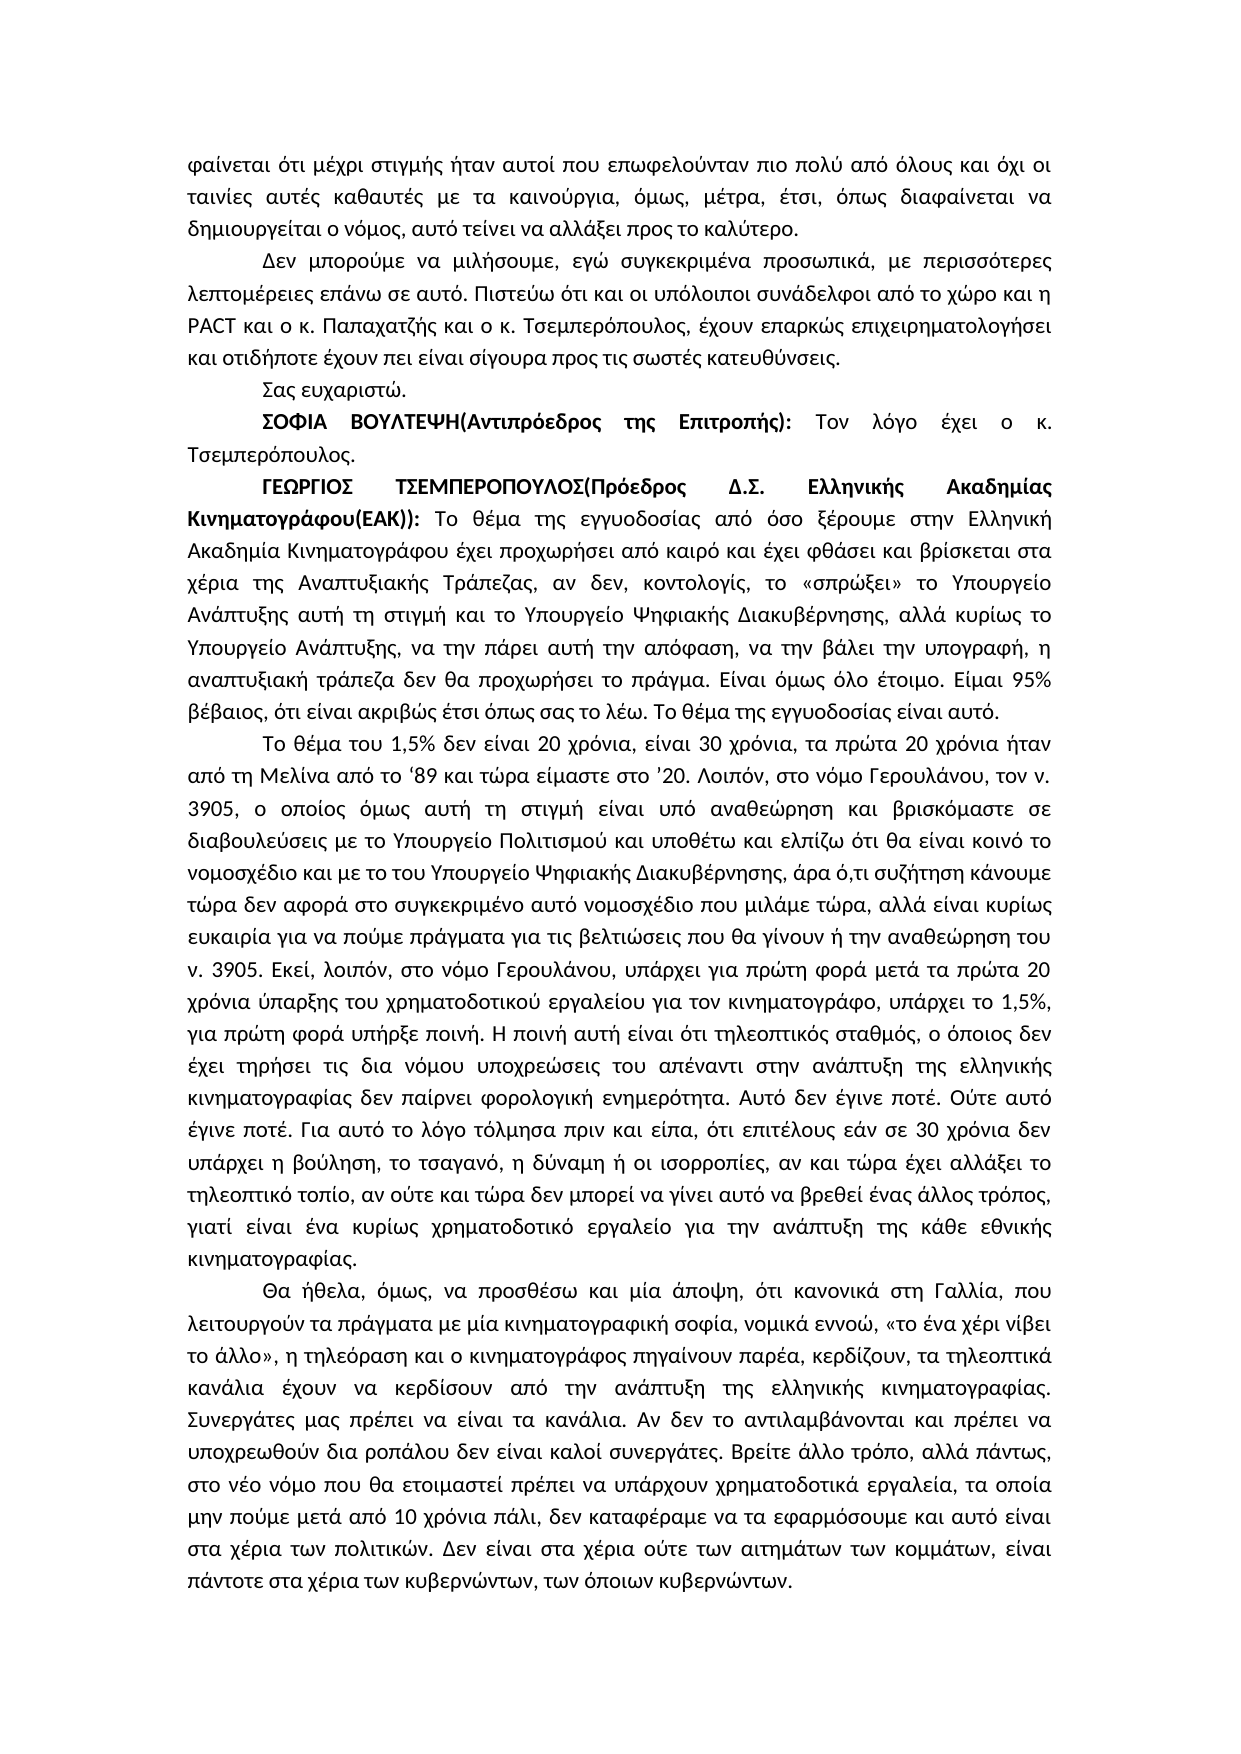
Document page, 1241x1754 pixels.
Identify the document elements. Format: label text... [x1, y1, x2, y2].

text Σας ευχαριστώ. [187, 375, 1053, 403]
text Θα ήθελα, όμως, να προσθέσω και μία άποψη, ότι κανονικά στη Γαλλία, που λειτουργούν τα πράγματα με μία κινηματογραφική σοφία, νομικά εννοώ, «το ένα χέρι νίβει το άλλο», η τηλεόραση και ο κινηματογράφος πηγαίνουν παρέα, κερδίζουν, τα τηλεοπτικά κανάλια έχουν να κερδίσουν από την ανάπτυξη της ελληνικής κινηματογραφίας. Συνεργάτες μας πρέπει να είναι τα κανάλια. Αν δεν το αντιλαμβάνονται και πρέπει να υποχρεωθούν δια ροπάλου δεν είναι καλοί συνεργάτες. Βρείτε άλλο τρόπο, αλλά πάντως, στο νέο νόμο που θα ετοιμαστεί πρέπει να υπάρχουν χρηματοδοτικά εργαλεία, τα οποία μην πούμε μετά από 10 χρόνια πάλι, δεν καταφέραμε να τα εφαρμόσουμε και αυτό είναι στα χέρια των πολιτικών. Δεν είναι στα χέρια ούτε των αιτημάτων των κομμάτων, είναι πάντοτε στα χέρια των κυβερνώντων, των όποιων κυβερνώντων. [187, 1277, 1053, 1594]
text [187, 150, 1053, 242]
text Το θέμα του 1,5% δεν είναι 20 χρόνια, είναι 30 χρόνια, τα πρώτα 20 χρόνια ήταν από τη Μελίνα από το ‘89 και τώρα είμαστε στο ’20. Λοιπόν, στο νόμο Γερουλάνου, τον ν. 3905, ο οποίος όμως αυτή τη στιγμή είναι υπό αναθεώρηση και βρισκόμαστε σε διαβουλεύσεις με το Υπουργείο Πολιτισμού και υποθέτω και ελπίζω ότι θα είναι κοινό το νομοσχέδιο και με το του Υπουργείο Ψηφιακής Διακυβέρνησης, άρα ό,τι συζήτηση κάνουμε τώρα δεν αφορά στο συγκεκριμένο αυτό νομοσχέδιο που μιλάμε τώρα, αλλά είναι κυρίως ευκαιρία για να πούμε πράγματα για τις βελτιώσεις που θα γίνουν ή την αναθεώρηση του ν. 3905. Εκεί, λοιπόν, στο νόμο Γερουλάνου, υπάρχει για πρώτη φορά μετά τα πρώτα 20 χρόνια ύπαρξης του χρηματοδοτικού εργαλείου για τον κινηματογράφο, υπάρχει το 1,5%, για πρώτη φορά υπήρξε ποινή. Η ποινή αυτή είναι ότι τηλεοπτικός σταθμός, ο όποιος δεν έχει τηρήσει τις δια νόμου υποχρεώσεις του απέναντι στην ανάπτυξη της ελληνικής κινηματογραφίας δεν παίρνει φορολογική ενημερότητα. Αυτό δεν έγινε ποτέ. Ούτε αυτό έγινε ποτέ. Για αυτό το λόγο τόλμησα πριν και είπα, ότι επιτέλους εάν σε 30 χρόνια δεν υπάρχει η βούληση, το τσαγανό, η δύναμη ή οι ισορροπίες, αν και τώρα έχει αλλάξει το τηλεοπτικό τοπίο, αν ούτε και τώρα δεν μπορεί να γίνει αυτό να βρεθεί ένας άλλος τρόπος, γιατί είναι ένα κυρίως χρηματοδοτικό εργαλείο για την ανάπτυξη της κάθε εθνικής κινηματογραφίας. [187, 729, 1053, 1272]
text ΣΟΦΙΑ ΒΟΥΛΤΕΨΗ(Αντιπρόεδρος της Επιτροπής): Τον λόγο έχει ο κ. Τσεμπερόπουλος. [187, 407, 1053, 468]
text ΓΕΩΡΓΙΟΣ ΤΣΕΜΠΕΡΟΠΟΥΛΟΣ(Πρόεδρος Δ.Σ. Ελληνικής Ακαδημίας Κινηματογράφου(ΕΑΚ)): Το θέμα της εγγυοδοσίας από όσο ξέρουμε στην Ελληνική Ακαδημία Κινηματογράφου έχει προχωρήσει από καιρό και έχει φθάσει και βρίσκεται στα χέρια της Αναπτυξιακής Τράπεζας, αν δεν, κοντολογίς, το «σπρώξει» το Υπουργείο Ανάπτυξης αυτή τη στιγμή και το Υπουργείο Ψηφιακής Διακυβέρνησης, αλλά κυρίως το Υπουργείο Ανάπτυξης, να την πάρει αυτή την απόφαση, να την βάλει την υπογραφή, η αναπτυξιακή τράπεζα δεν θα προχωρήσει το πράγμα. Είναι όμως όλο έτοιμο. Είμαι 95% βέβαιος, ότι είναι ακριβώς έτσι όπως σας το λέω. Το θέμα της εγγυοδοσίας είναι αυτό. [187, 472, 1053, 725]
text Δεν μπορούμε να μιλήσουμε, εγώ συγκεκριμένα προσωπικά, με περισσότερες λεπτομέρειες επάνω σε αυτό. Πιστεύω ότι και οι υπόλοιποι συνάδελφοι από το χώρο και η PACT και ο κ. Παπαχατζής και ο κ. Τσεμπερόπουλος, έχουν επαρκώς επιχειρηματολογήσει και οτιδήποτε έχουν πει είναι σίγουρα προς τις σωστές κατευθύνσεις. [187, 247, 1053, 371]
